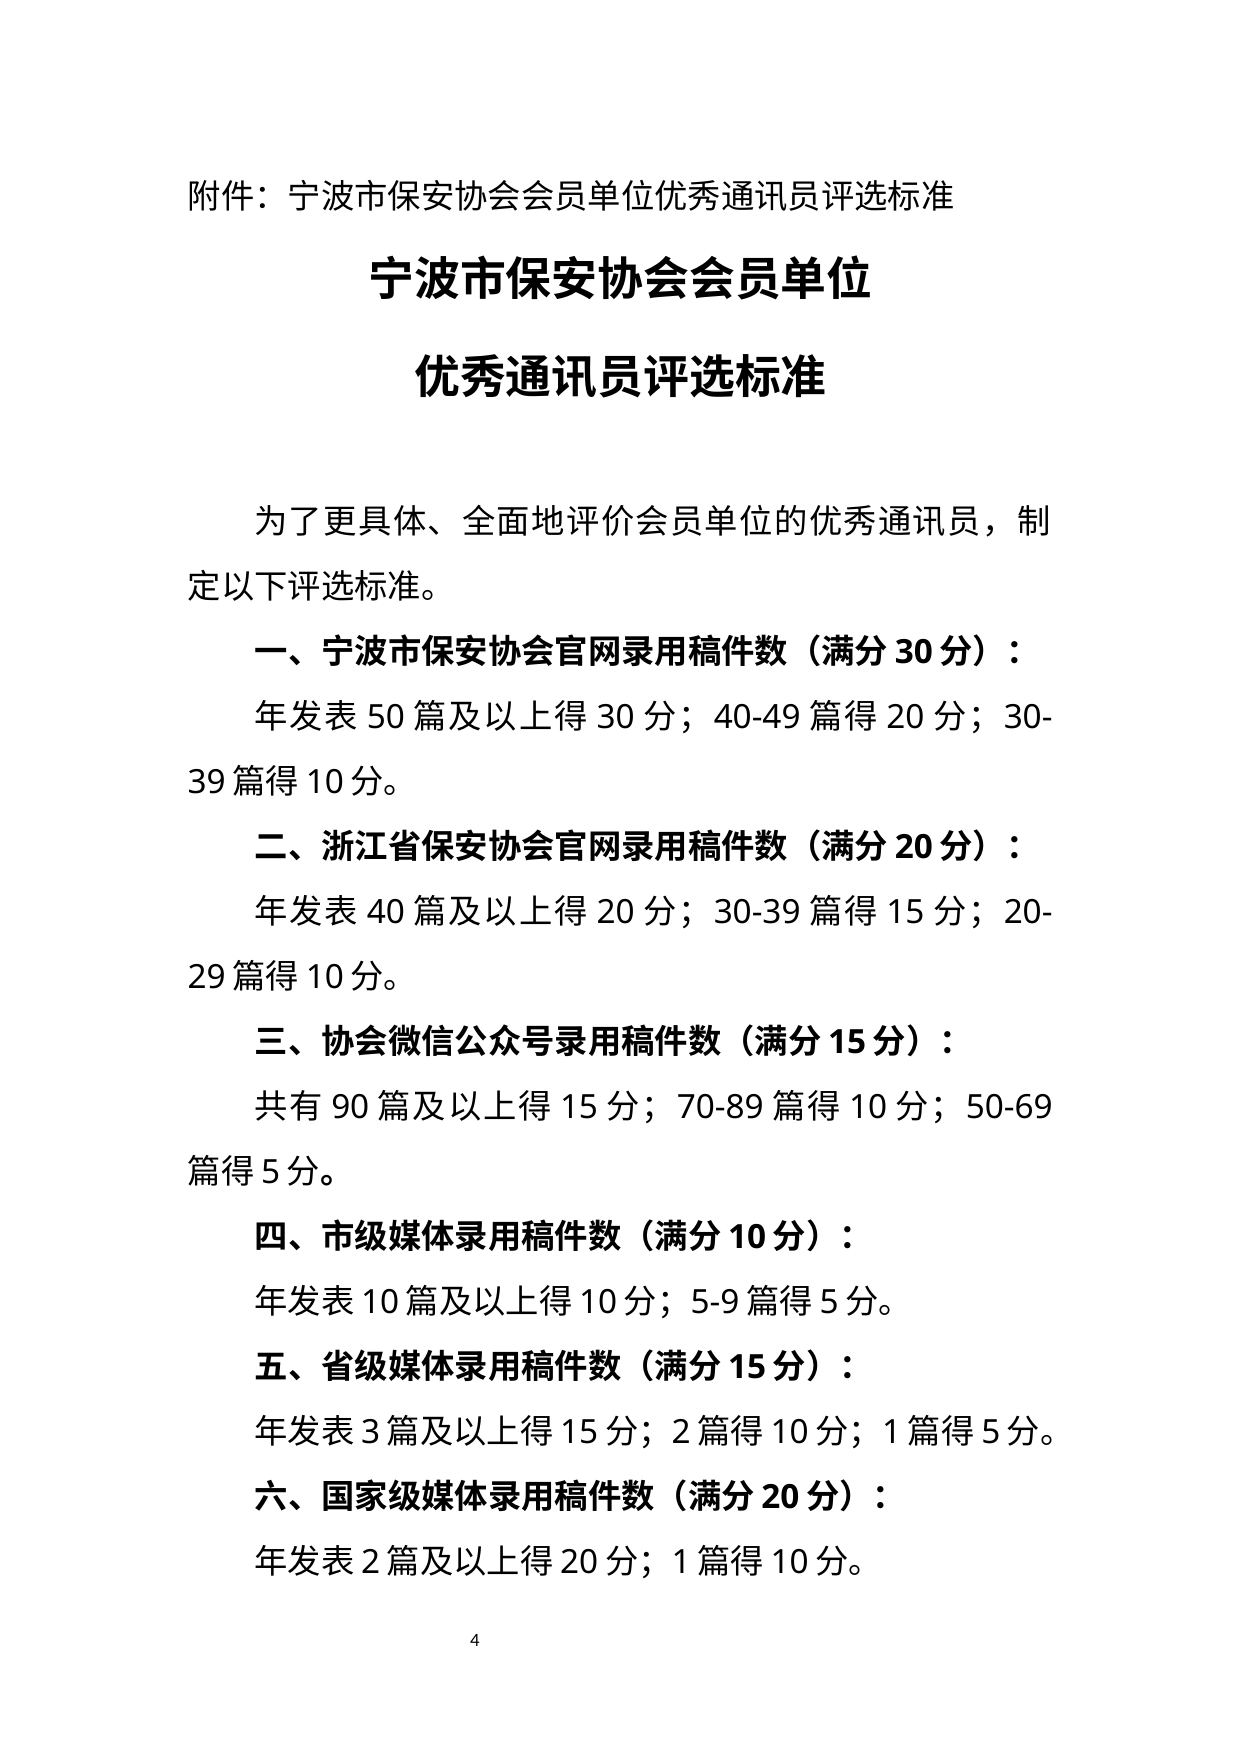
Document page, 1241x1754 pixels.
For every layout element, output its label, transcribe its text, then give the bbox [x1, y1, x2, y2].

text 年发表10篇及以上得10分；5-9篇得5分。 [187, 1267, 1053, 1332]
text 三、协会微信公众号录用稿件数（满分15分）： [187, 1007, 1053, 1072]
text 附件：宁波市保安协会会员单位优秀通讯员评选标准 [187, 162, 1053, 227]
text 二、浙江省保安协会官网录用稿件数（满分20分）： [187, 812, 1053, 877]
text 宁波市保安协会会员单位 [187, 227, 1053, 324]
text 年发表3篇及以上得15分；2篇得10分；1篇得5分。 [187, 1397, 1053, 1462]
text 共有90篇及以上得15分；70-89篇得10分；50-69篇得5分。 [187, 1072, 1053, 1202]
text 为了更具体、全面地评价会员单位的优秀通讯员，制定以下评选标准。 [187, 487, 1053, 617]
text 六、国家级媒体录用稿件数（满分20分）： [187, 1462, 1053, 1527]
text 四、市级媒体录用稿件数（满分10分）： [187, 1202, 1053, 1267]
text 年发表40篇及以上得20分；30-39篇得15分；20-29篇得10分。 [187, 877, 1053, 1007]
text 五、省级媒体录用稿件数（满分15分）： [187, 1332, 1053, 1397]
text 一、宁波市保安协会官网录用稿件数（满分30分）： [187, 617, 1053, 682]
text 年发表2篇及以上得20分；1篇得10分。 [187, 1527, 1053, 1592]
text 年发表50篇及以上得30分；40-49篇得20分；30-39篇得10分。 [187, 682, 1053, 812]
text 优秀通讯员评选标准 [187, 324, 1053, 422]
